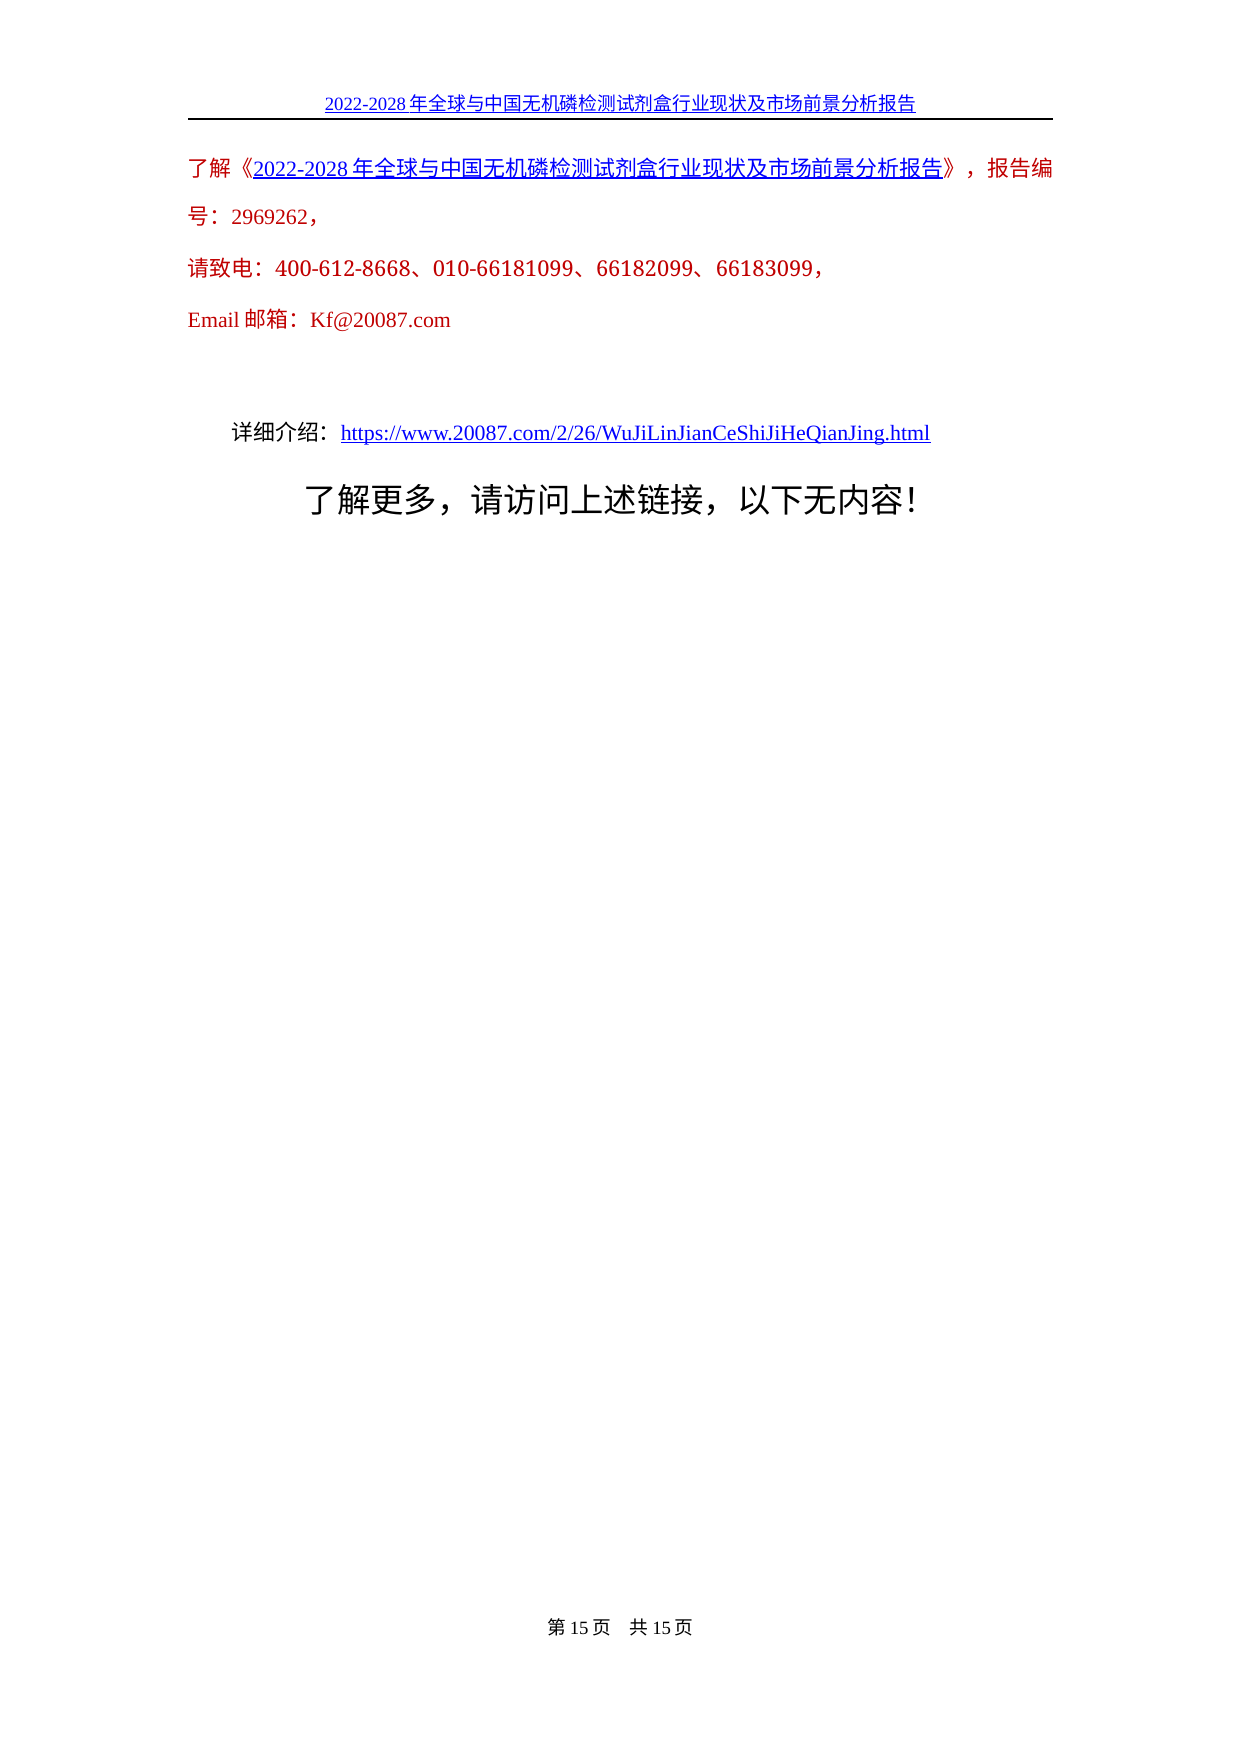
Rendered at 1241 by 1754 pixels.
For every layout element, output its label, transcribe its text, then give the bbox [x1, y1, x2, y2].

text Email邮箱：Kf@20087.com [187, 302, 1053, 334]
title 了解更多，请访问上述链接，以下无内容！ [187, 465, 1053, 530]
text 请致电：400-612-8668、010-66181099、66182099、66183099， [187, 251, 1053, 283]
text 了解《2022-2028年全球与中国无机磷检测试剂盒行业现状及市场前景分析报告》，报告编号：2969262， [187, 150, 1053, 231]
text 详细介绍：https://www.20087.com/2/26/WuJiLinJianCeShiJiHeQianJing.html [187, 415, 1053, 447]
